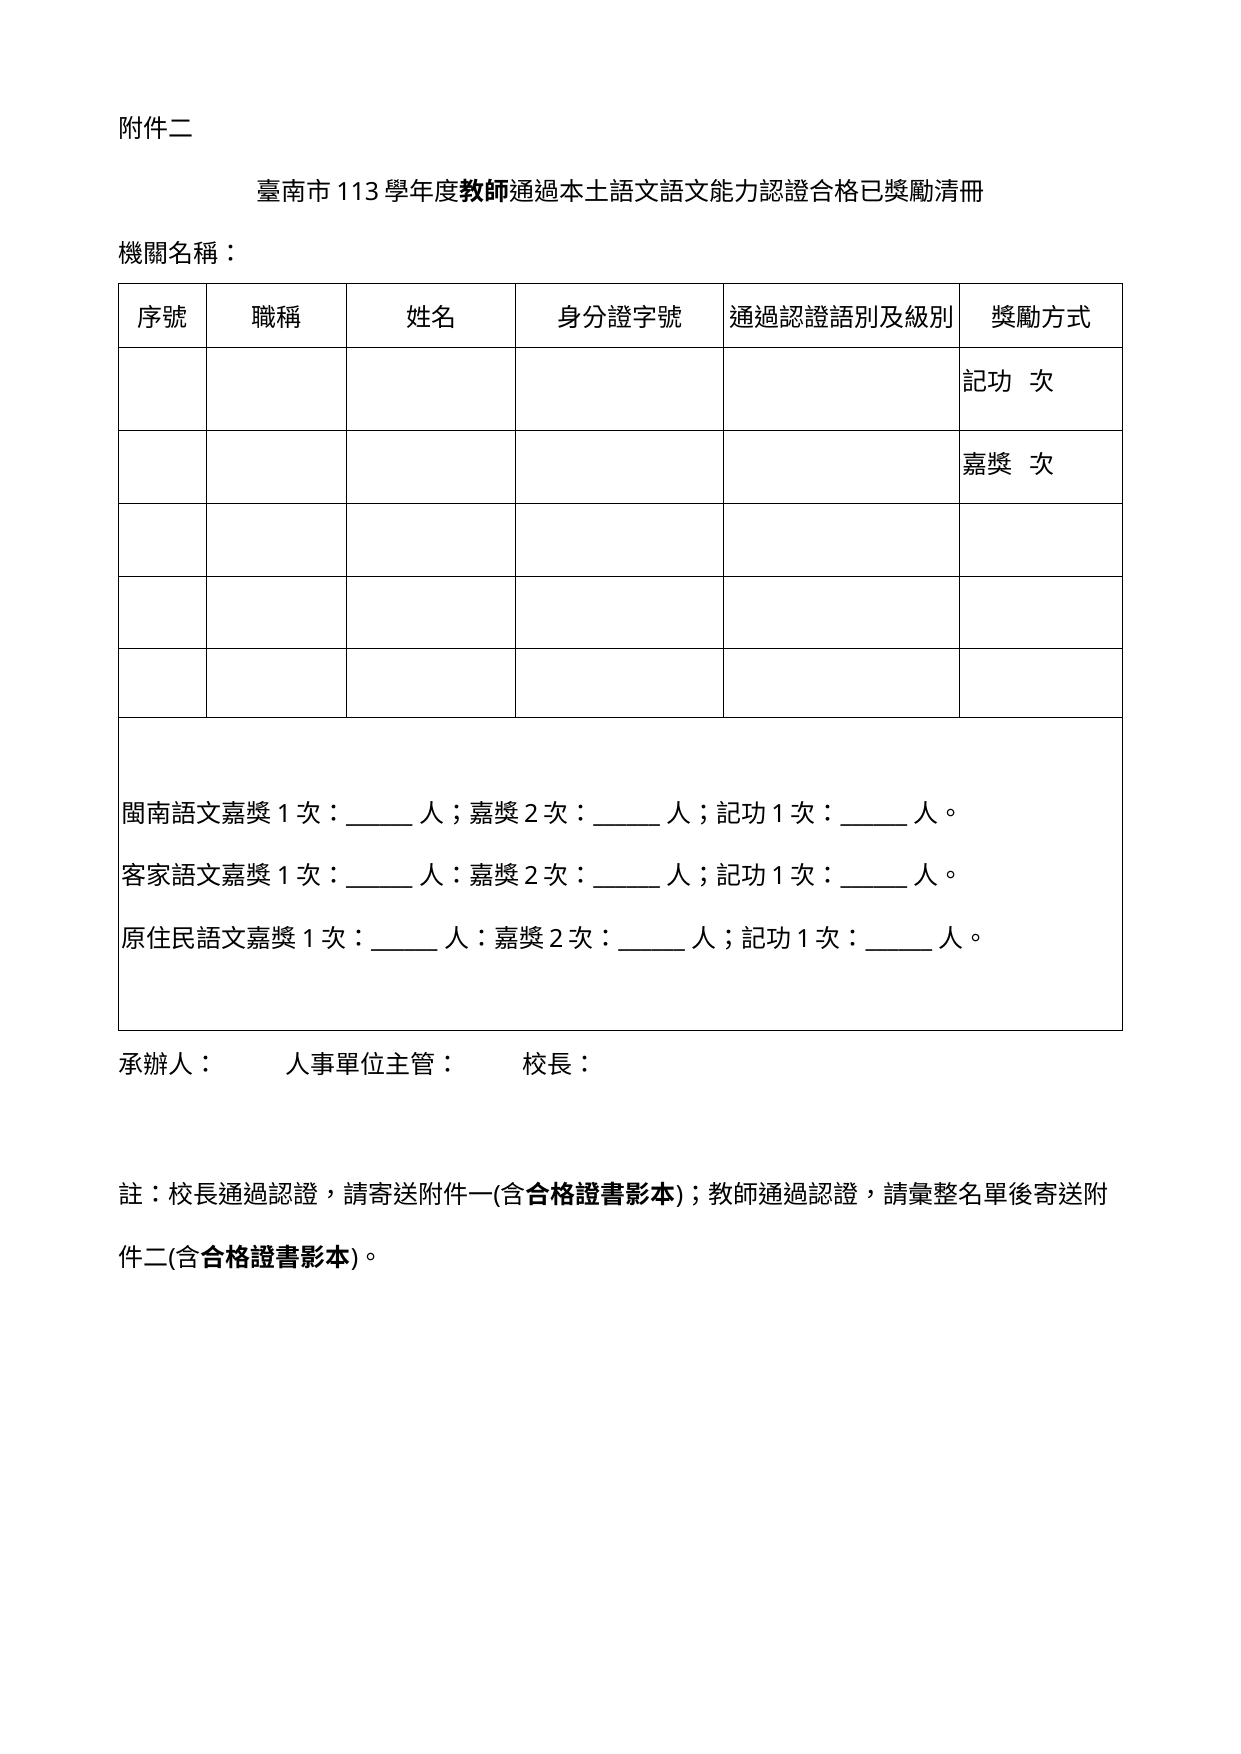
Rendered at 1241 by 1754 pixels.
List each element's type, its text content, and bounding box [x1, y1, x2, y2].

table_cell [347, 348, 515, 430]
table_header 通過認證語別及級別 [724, 284, 959, 347]
table_cell [960, 504, 1122, 576]
table_header 獎勵方式 [960, 284, 1122, 347]
table_cell [347, 504, 515, 576]
table_header 序號 [119, 284, 206, 347]
table_cell [516, 348, 723, 430]
table_header 職稱 [207, 284, 346, 347]
table_cell [960, 577, 1122, 648]
table_cell [119, 649, 206, 717]
table_cell 記功 次 [960, 348, 1122, 430]
table_cell [724, 577, 959, 648]
table_cell [516, 431, 723, 503]
table_cell [516, 504, 723, 576]
table_cell [347, 577, 515, 648]
table_cell [516, 577, 723, 648]
text 機關名稱： [118, 221, 1122, 283]
table_cell [724, 348, 959, 430]
table_cell [207, 348, 346, 430]
table_cell [119, 431, 206, 503]
text 臺南市113學年度教師通過本土語文語文能力認證合格已獎勵清冊 [118, 158, 1122, 221]
table_cell [207, 431, 346, 503]
table_cell [119, 348, 206, 430]
text 承辦人： 人事單位主管： 校長： [118, 1031, 1122, 1094]
table_header 姓名 [347, 284, 515, 347]
table_cell [119, 577, 206, 648]
table_cell [119, 504, 206, 576]
table_cell [347, 649, 515, 717]
table_cell [960, 649, 1122, 717]
table_cell [207, 577, 346, 648]
table_cell [347, 431, 515, 503]
table_cell [516, 649, 723, 717]
text 註：校長通過認證，請寄送附件一(含合格證書影本)；教師通過認證，請彙整名單後寄送附件二(含合格證書影本)。 [118, 1162, 1122, 1287]
table_cell [724, 431, 959, 503]
table_cell 嘉獎 次 [960, 431, 1122, 503]
table_header 身分證字號 [516, 284, 723, 347]
table_cell [724, 504, 959, 576]
table_cell [207, 504, 346, 576]
table_cell 閩南語文嘉獎1次：______ 人；嘉獎2次：______ 人；記功1次：______ 人。 客家語文嘉獎1次：______ 人：嘉獎2次：______ 人；記功1次：______ 人。 原住民語文嘉獎1次：______ 人：嘉獎2次：______ 人；記功1次：______ 人。 [119, 718, 1122, 1030]
text 附件二 [118, 96, 1122, 158]
table_cell [724, 649, 959, 717]
table_cell [207, 649, 346, 717]
